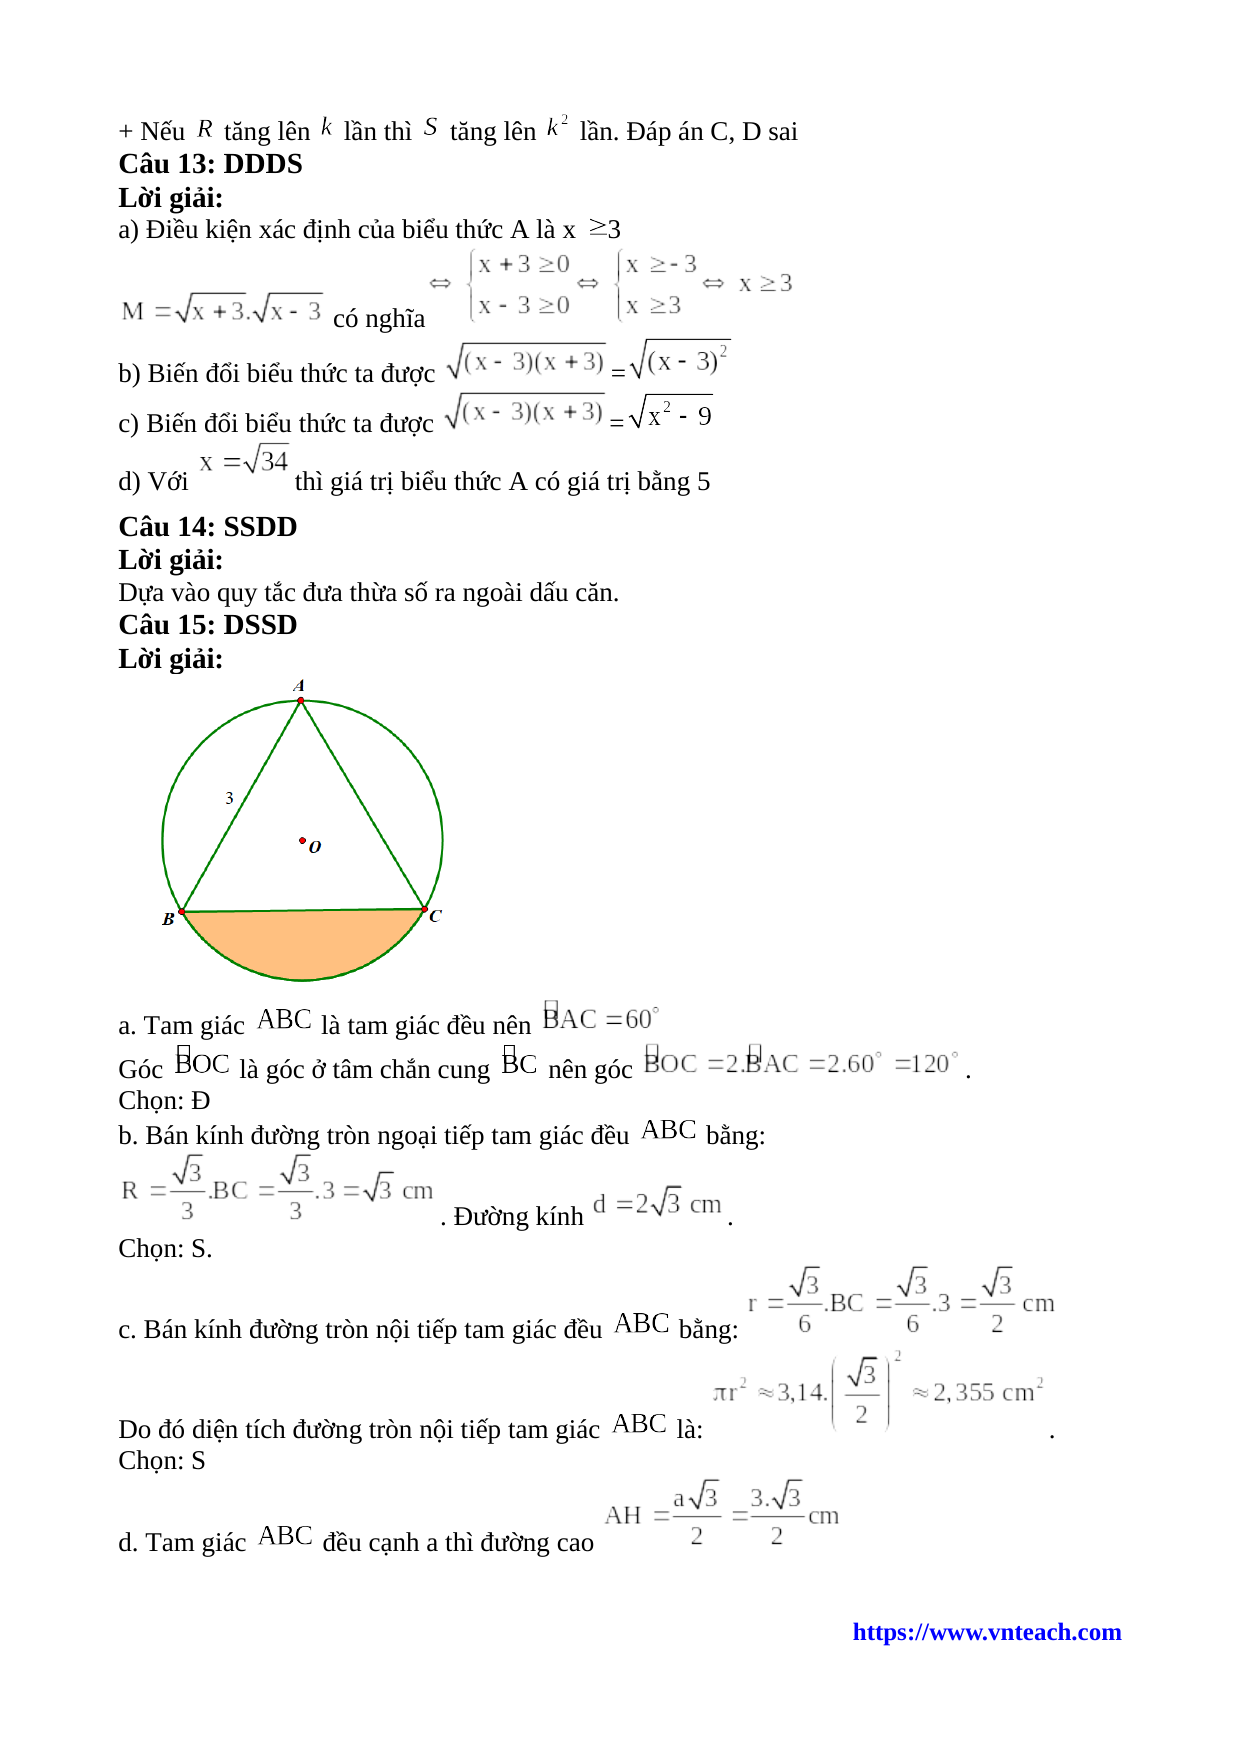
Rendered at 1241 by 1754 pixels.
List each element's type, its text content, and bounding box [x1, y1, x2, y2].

text Lời giải: [118, 180, 1122, 213]
text Dựa vào quy tắc đưa thừa số ra ngoài dấu căn. [118, 576, 1122, 607]
text + Nếu tăng lên lần thì tăng lên lần. Đáp án C, D sai [118, 108, 1122, 146]
text Câu 13: DDDS [118, 146, 1122, 180]
text d. Tam giác đều cạnh a thì đường cao [118, 1476, 1122, 1557]
text Góc là góc ở tâm chắn cung nên góc . [118, 1040, 1122, 1084]
text Lời giải: [118, 542, 1122, 576]
text Câu 15: DSSD [118, 607, 1122, 641]
text có nghĩa [118, 245, 1122, 334]
text Lời giải: [118, 641, 1122, 674]
text a) Điều kiện xác định của biểu thức A là x 3 [118, 213, 1122, 245]
picture [118, 674, 469, 996]
text b) Biến đổi biểu thức ta được = [118, 334, 1122, 388]
text Chọn: Đ [118, 1084, 1122, 1115]
text Do đó diện tích đường tròn nội tiếp tam giác là: . [118, 1344, 1122, 1444]
text Câu 14: SSDD [118, 509, 1122, 542]
text Chọn: S [118, 1444, 1122, 1476]
text Chọn: S. [118, 1232, 1122, 1263]
text b. Bán kính đường tròn ngoại tiếp tam giác đều bằng: [118, 1115, 1122, 1150]
text a. Tam giác là tam giác đều nên [118, 996, 1122, 1040]
text . Đường kính . [118, 1150, 1122, 1232]
text d) Với thì giá trị biểu thức A có giá trị bằng 5 [118, 438, 1122, 496]
text c. Bán kính đường tròn nội tiếp tam giác đều bằng: [118, 1263, 1122, 1344]
text c) Biến đổi biểu thức ta được = [118, 388, 1122, 438]
